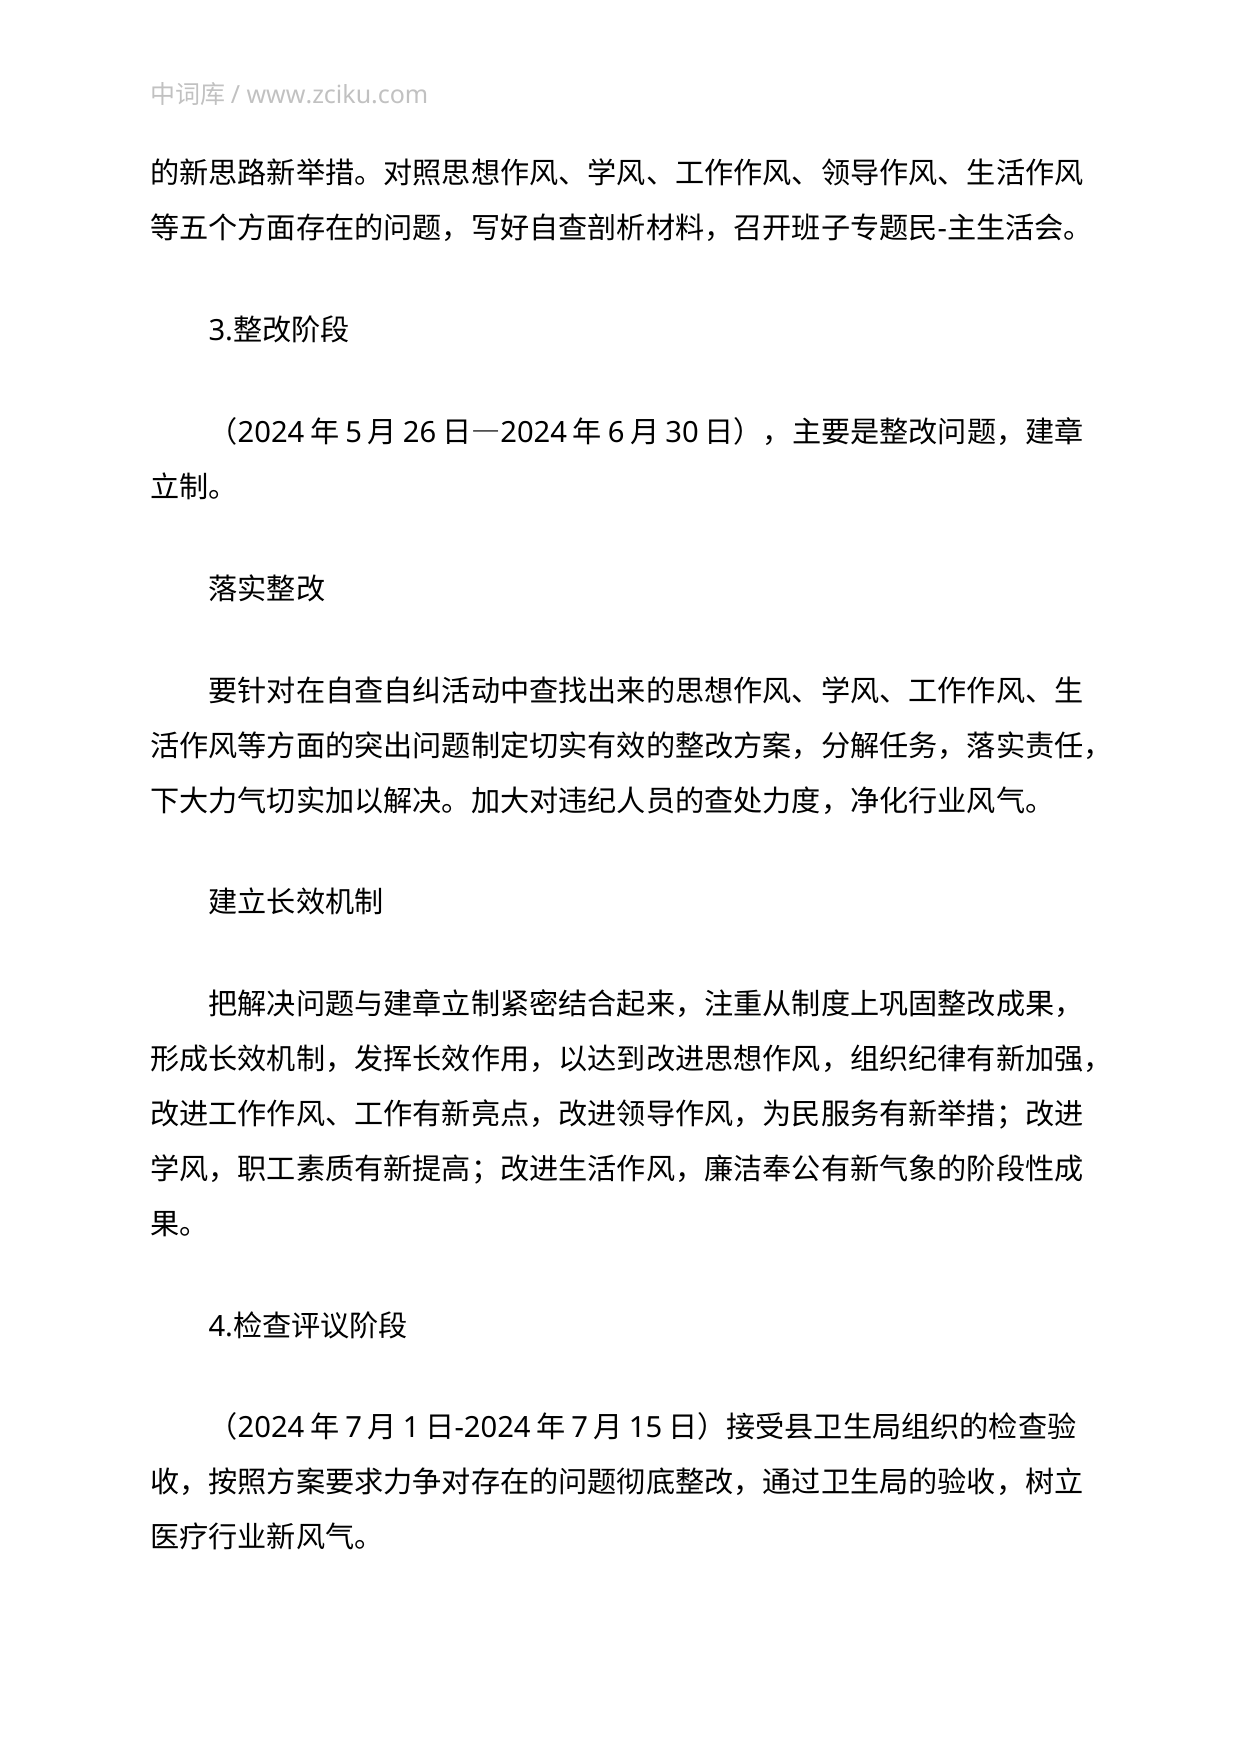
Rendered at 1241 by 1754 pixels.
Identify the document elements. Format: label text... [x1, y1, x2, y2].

text 要针对在自查自纠活动中查找出来的思想作风、学风、工作作风、生活作风等方面的突出问题制定切实有效的整改方案，分解任务，落实责任，下大力气切实加以解决。加大对违纪人员的查处力度，净化行业风气。 [150, 667, 1090, 819]
text （2024年5月26日—2024年6月30日），主要是整改问题，建章立制。 [150, 409, 1090, 506]
text 4.检查评议阶段 [150, 1302, 1090, 1344]
text 落实整改 [150, 566, 1090, 608]
text （2024年7月1日-2024年7月15日）接受县卫生局组织的检查验收，按照方案要求力争对存在的问题彻底整改，通过卫生局的验收，树立医疗行业新风气。 [150, 1404, 1090, 1556]
text 建立长效机制 [150, 879, 1090, 921]
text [150, 150, 1090, 247]
text 把解决问题与建章立制紧密结合起来，注重从制度上巩固整改成果，形成长效机制，发挥长效作用，以达到改进思想作风，组织纪律有新加强，改进工作作风、工作有新亮点，改进领导作风，为民服务有新举措；改进学风，职工素质有新提高；改进生活作风，廉洁奉公有新气象的阶段性成果。 [150, 981, 1090, 1243]
text 3.整改阶段 [150, 307, 1090, 349]
